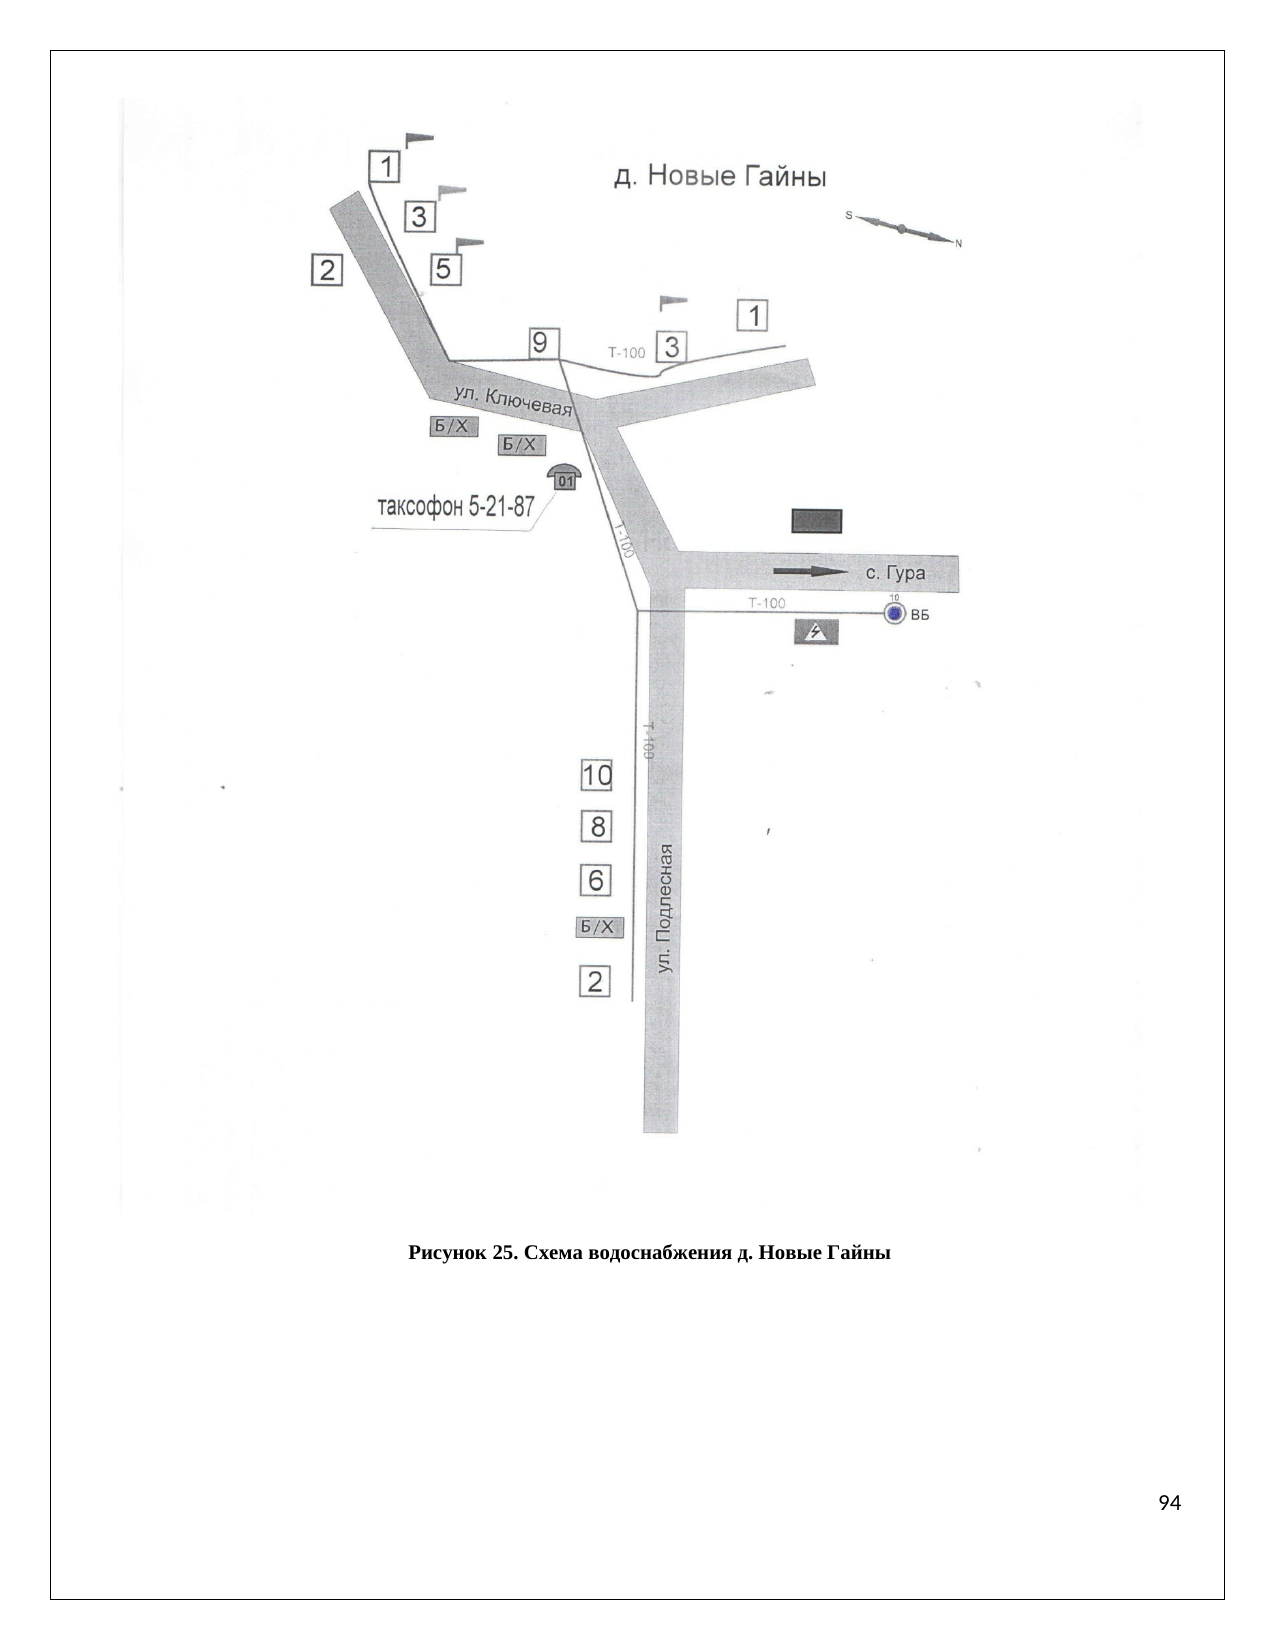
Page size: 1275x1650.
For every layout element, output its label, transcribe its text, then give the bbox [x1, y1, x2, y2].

picture [118, 98, 1143, 1216]
text Рисунок 25. Схема водоснабжения д. Новые Гайны [118, 1240, 1181, 1264]
